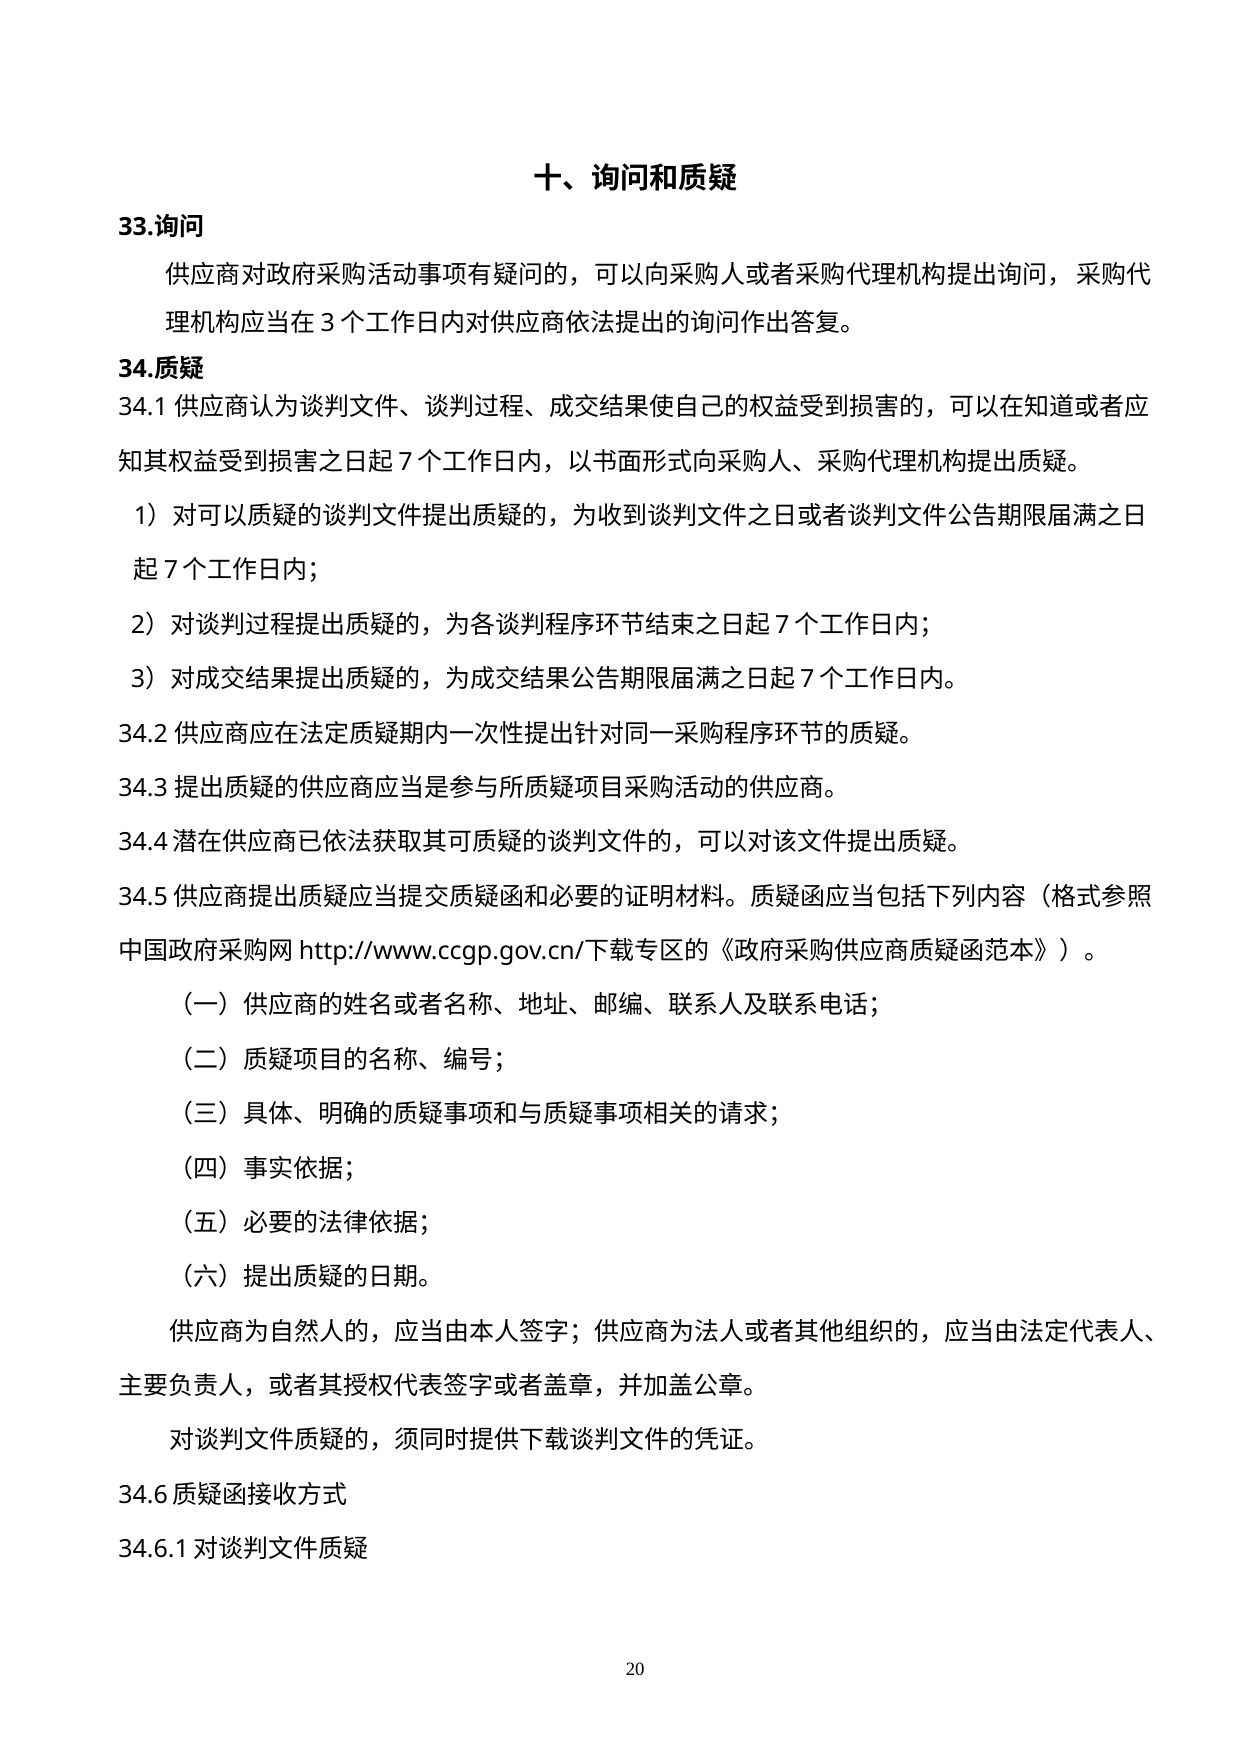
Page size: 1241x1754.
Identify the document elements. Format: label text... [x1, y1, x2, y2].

subtitle 十、询问和质疑 [118, 153, 1152, 197]
text 对谈判文件质疑的，须同时提供下载谈判文件的凭证。 [118, 1420, 1152, 1456]
text 34.5供应商提出质疑应当提交质疑函和必要的证明材料。质疑函应当包括下列内容（格式参照中国政府采购网 http://www.ccgp.gov.cn/下载专区的《政府采购供应商质疑函范本》）。 [118, 876, 1152, 967]
text （四）事实依据； [118, 1148, 1152, 1184]
text 3）对成交结果提出质疑的，为成交结果公告期限届满之日起7个工作日内。 [118, 659, 1152, 695]
text （一）供应商的姓名或者名称、地址、邮编、联系人及联系电话； [118, 985, 1152, 1021]
text 34.1 供应商认为谈判文件、谈判过程、成交结果使自己的权益受到损害的，可以在知道或者应知其权益受到损害之日起7个工作日内，以书面形式向采购人、采购代理机构提出质疑。 [118, 387, 1152, 477]
text （六）提出质疑的日期。 [118, 1257, 1152, 1293]
text （五）必要的法律依据； [118, 1202, 1152, 1239]
text 34.3 提出质疑的供应商应当是参与所质疑项目采购活动的供应商。 [118, 767, 1152, 804]
text 34.4潜在供应商已依法获取其可质疑的谈判文件的，可以对该文件提出质疑。 [118, 822, 1152, 858]
text （三）具体、明确的质疑事项和与质疑事项相关的请求； [118, 1094, 1152, 1130]
text 供应商对政府采购活动事项有疑问的，可以向采购人或者采购代理机构提出询问，采购代理机构应当在3个工作日内对供应商依法提出的询问作出答复。 [165, 245, 1152, 341]
text 34.质疑 [118, 341, 1152, 387]
text 供应商为自然人的，应当由本人签字；供应商为法人或者其他组织的，应当由法定代表人、主要负责人，或者其授权代表签字或者盖章，并加盖公章。 [118, 1311, 1152, 1402]
text 33.询问 [118, 197, 1152, 245]
text 2）对谈判过程提出质疑的，为各谈判程序环节结束之日起7个工作日内； [118, 604, 1152, 641]
text 34.6质疑函接收方式 [118, 1474, 1152, 1511]
text 34.2 供应商应在法定质疑期内一次性提出针对同一采购程序环节的质疑。 [118, 713, 1152, 749]
text 1）对可以质疑的谈判文件提出质疑的，为收到谈判文件之日或者谈判文件公告期限届满之日起7个工作日内； [133, 496, 1152, 586]
text 34.6.1对谈判文件质疑 [118, 1529, 1152, 1565]
text （二）质疑项目的名称、编号； [118, 1039, 1152, 1076]
